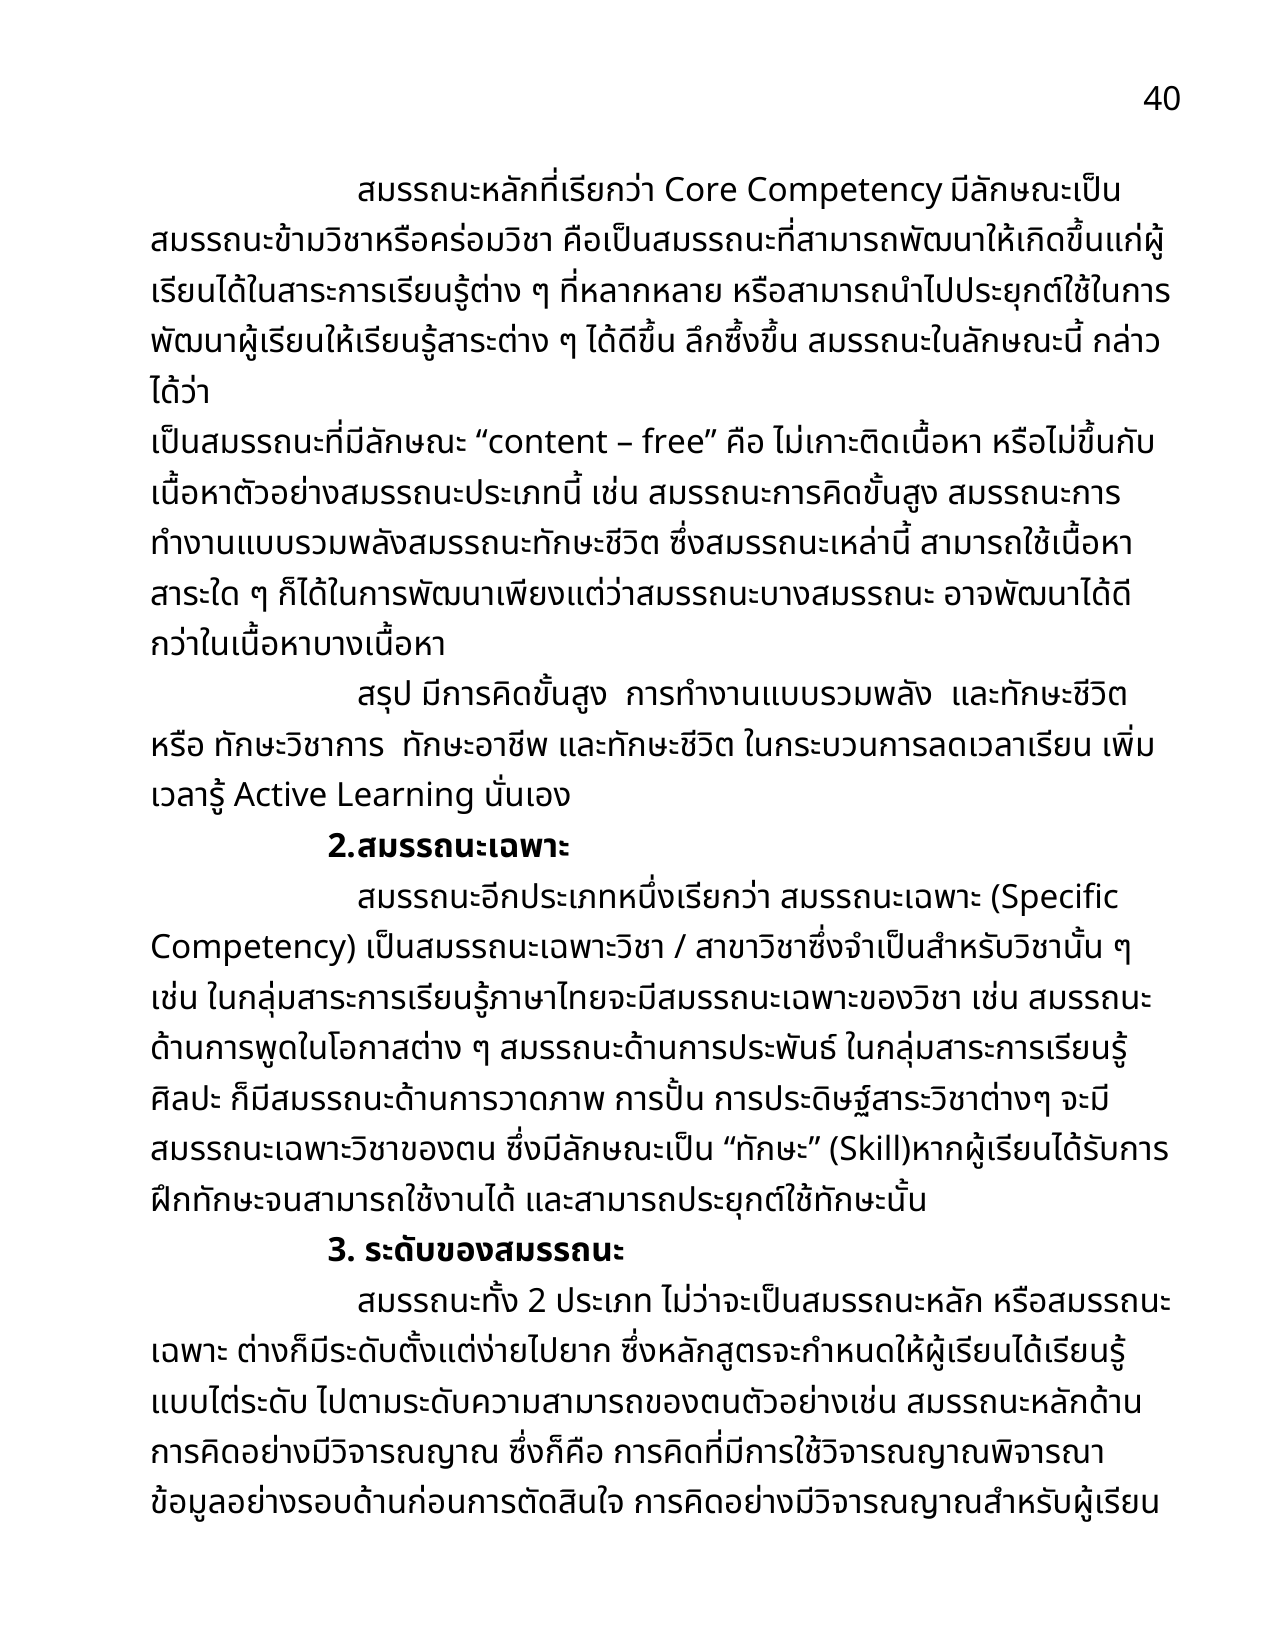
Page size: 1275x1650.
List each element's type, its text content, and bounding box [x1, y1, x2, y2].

text 2. สมรรถนะเฉพาะ [150, 822, 1181, 872]
text สรุป มีการคิดขั้นสูง การทำงานแบบรวมพลัง และทักษะชีวิต หรือ ทักษะวิชาการ ทักษะอาชีพ และทักษะชีวิต ในกระบวนการลดเวลาเรียน เพิ่มเวลารู้ Active Learning นั่นเอง [150, 670, 1181, 822]
text สมรรถนะหลักที่เรียกว่า Core Competencyมีลักษณะเป็นสมรรถนะข้ามวิชาหรือคร่อมวิชา คือเป็นสมรรถนะที่สามารถพัฒนาให้เกิดขึ้นแก่ผู้เรียนได้ในสาระการเรียนรู้ต่าง ๆ ที่หลากหลาย หรือสามารถนำไปประยุกต์ใช้ในการพัฒนาผู้เรียนให้เรียนรู้สาระต่าง ๆ ได้ดีขึ้น ลึกซึ้งขึ้น สมรรถนะในลักษณะนี้ กล่าวได้ว่า [150, 166, 1181, 418]
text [150, 1277, 1181, 1529]
text 3. ระดับของสมรรถนะ [150, 1226, 1181, 1277]
text เป็นสมรรถนะที่มีลักษณะ “content – free” คือ ไม่เกาะติดเนื้อหา หรือไม่ขึ้นกับเนื้อหาตัวอย่างสมรรถนะประเภทนี้ เช่น สมรรถนะการคิดขั้นสูง สมรรถนะการทำงานแบบรวมพลังสมรรถนะทักษะชีวิต ซึ่งสมรรถนะเหล่านี้ สามารถใช้เนื้อหาสาระใด ๆ ก็ได้ในการพัฒนาเพียงแต่ว่าสมรรถนะบางสมรรถนะ อาจพัฒนาได้ดีกว่าในเนื้อหาบางเนื้อหา [150, 418, 1181, 670]
text สมรรถนะอีกประเภทหนึ่งเรียกว่า สมรรถนะเฉพาะ (Specific Competency) เป็นสมรรถนะเฉพาะวิชา / สาขาวิชาซึ่งจำเป็นสำหรับวิชานั้น ๆ เช่น ในกลุ่มสาระการเรียนรู้ภาษาไทยจะมีสมรรถนะเฉพาะของวิชา เช่น สมรรถนะด้านการพูดในโอกาสต่าง ๆ สมรรถนะด้านการประพันธ์ ในกลุ่มสาระการเรียนรู้ศิลปะ ก็มีสมรรถนะด้านการวาดภาพ การปั้น การประดิษฐ์สาระวิชาต่างๆ จะมีสมรรถนะเฉพาะวิชาของตน ซึ่งมีลักษณะเป็น “ทักษะ” (Skill)หากผู้เรียนได้รับการฝึกทักษะจนสามารถใช้งานได้ และสามารถประยุกต์ใช้ทักษะนั้น [150, 872, 1181, 1226]
